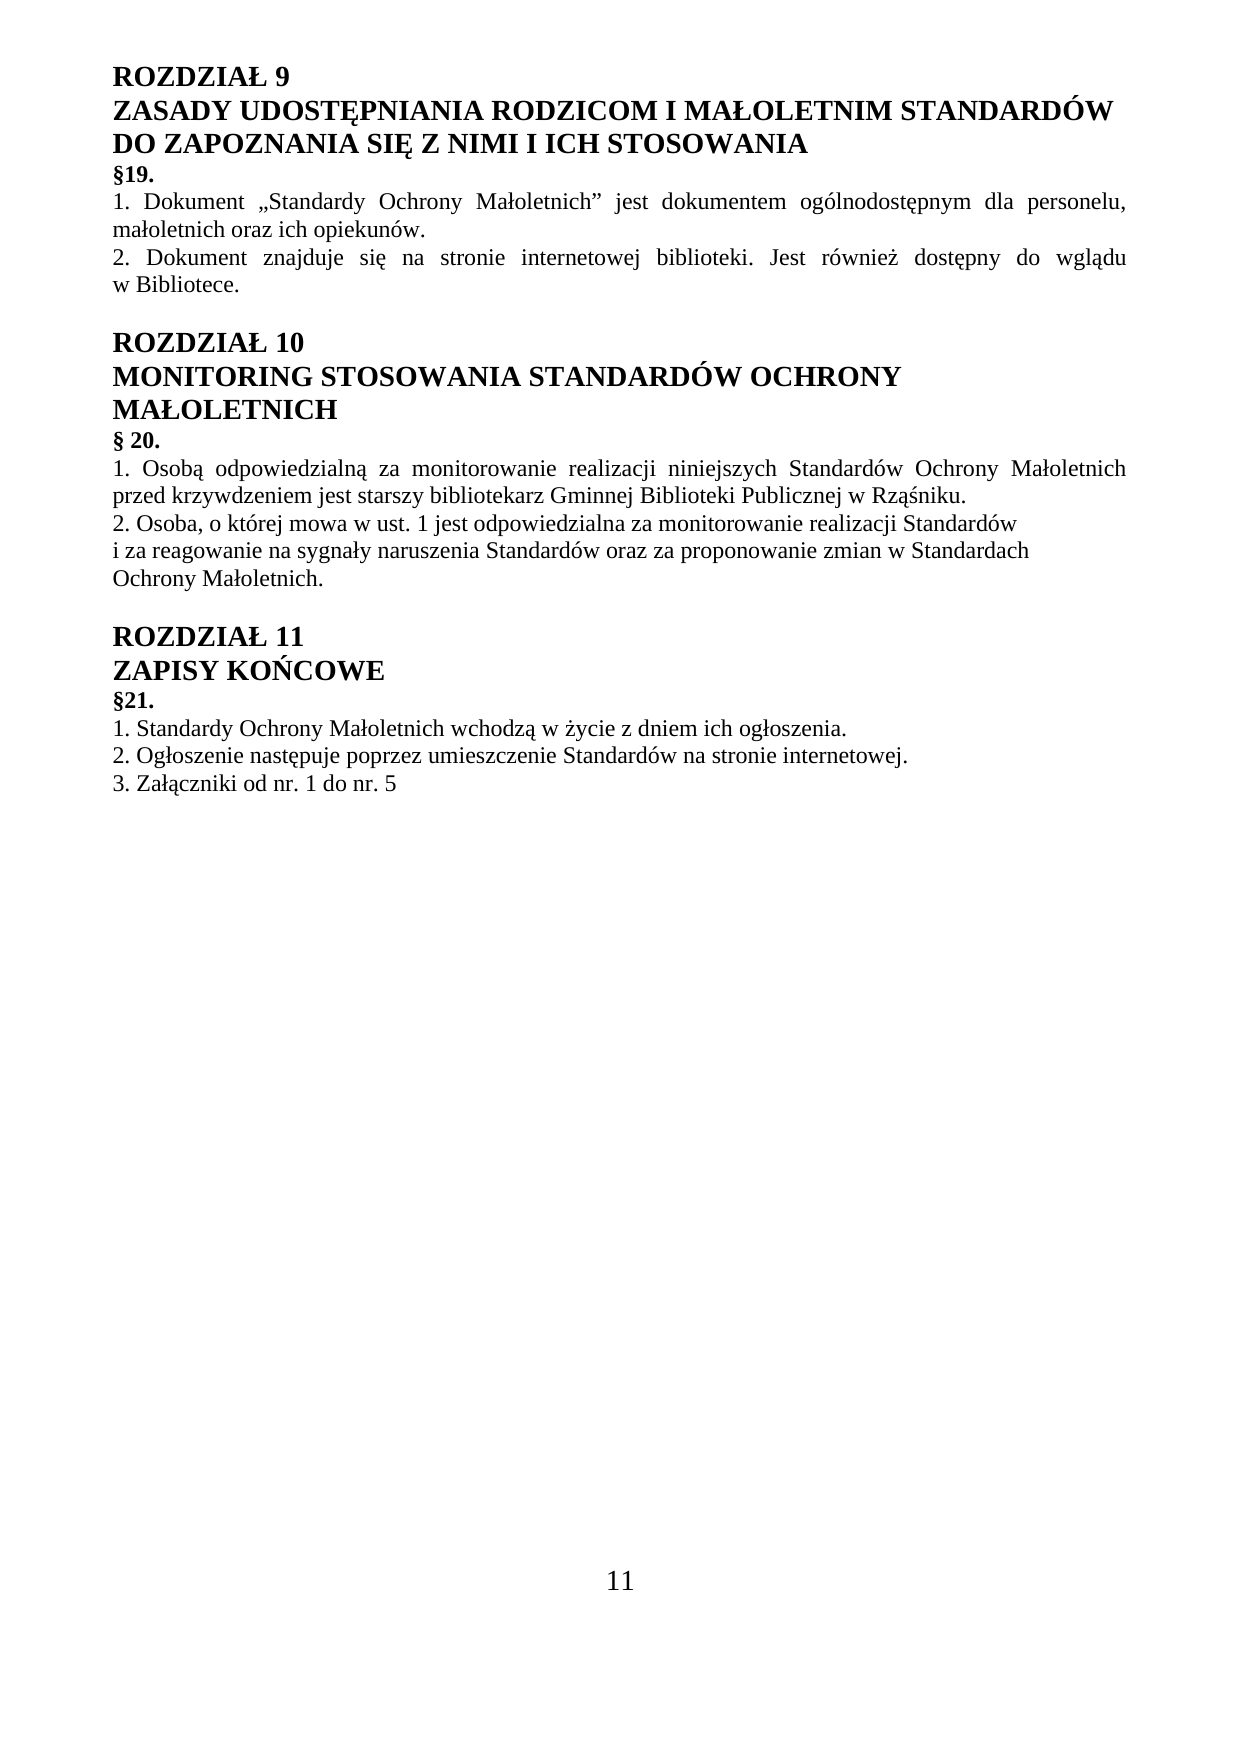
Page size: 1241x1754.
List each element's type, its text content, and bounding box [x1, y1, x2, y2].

text Ochrony Małoletnich. [112, 564, 1128, 592]
text 1. Standardy Ochrony Małoletnich wchodzą w życie z dniem ich ogłoszenia. [112, 714, 1128, 741]
text ROZDZIAŁ 9 [112, 59, 1128, 93]
text 1. Osobą odpowiedzialną za monitorowanie realizacji niniejszych Standardów Ochrony Małoletnich przed krzywdzeniem jest starszy bibliotekarz Gminnej Biblioteki Publicznej w Rząśniku. [112, 453, 1128, 509]
text 11 [112, 1563, 1128, 1596]
text 2. Osoba, o której mowa w ust. 1 jest odpowiedzialna za monitorowanie realizacji Standardów [112, 509, 1128, 536]
text 1. Dokument „Standardy Ochrony Małoletnich” jest dokumentem ogólnodostępnym dla personelu, małoletnich oraz ich opiekunów. [112, 187, 1128, 242]
text ZAPISY KOŃCOWE [112, 653, 1128, 686]
text ROZDZIAŁ 10 [112, 325, 1128, 359]
text § 20. [112, 426, 1128, 453]
text ROZDZIAŁ 11 [112, 619, 1128, 653]
text MONITORING STOSOWANIA STANDARDÓW OCHRONY MAŁOLETNICH [112, 359, 1128, 426]
text 2. Ogłoszenie następuje poprzez umieszczenie Standardów na stronie internetowej. [112, 741, 1128, 769]
text 2. Dokument znajduje się na stronie internetowej biblioteki. Jest również dostępny do wglądu w Bibliotece. [112, 242, 1128, 298]
text §21. [112, 686, 1128, 714]
text ZASADY UDOSTĘPNIANIA RODZICOM I MAŁOLETNIM STANDARDÓW DO ZAPOZNANIA SIĘ Z NIMI I ICH STOSOWANIA [112, 93, 1128, 160]
text i za reagowanie na sygnały naruszenia Standardów oraz za proponowanie zmian w Standardach [112, 536, 1128, 564]
text 3. Załączniki od nr. 1 do nr. 5 [112, 769, 1128, 797]
text §19. [112, 160, 1128, 187]
